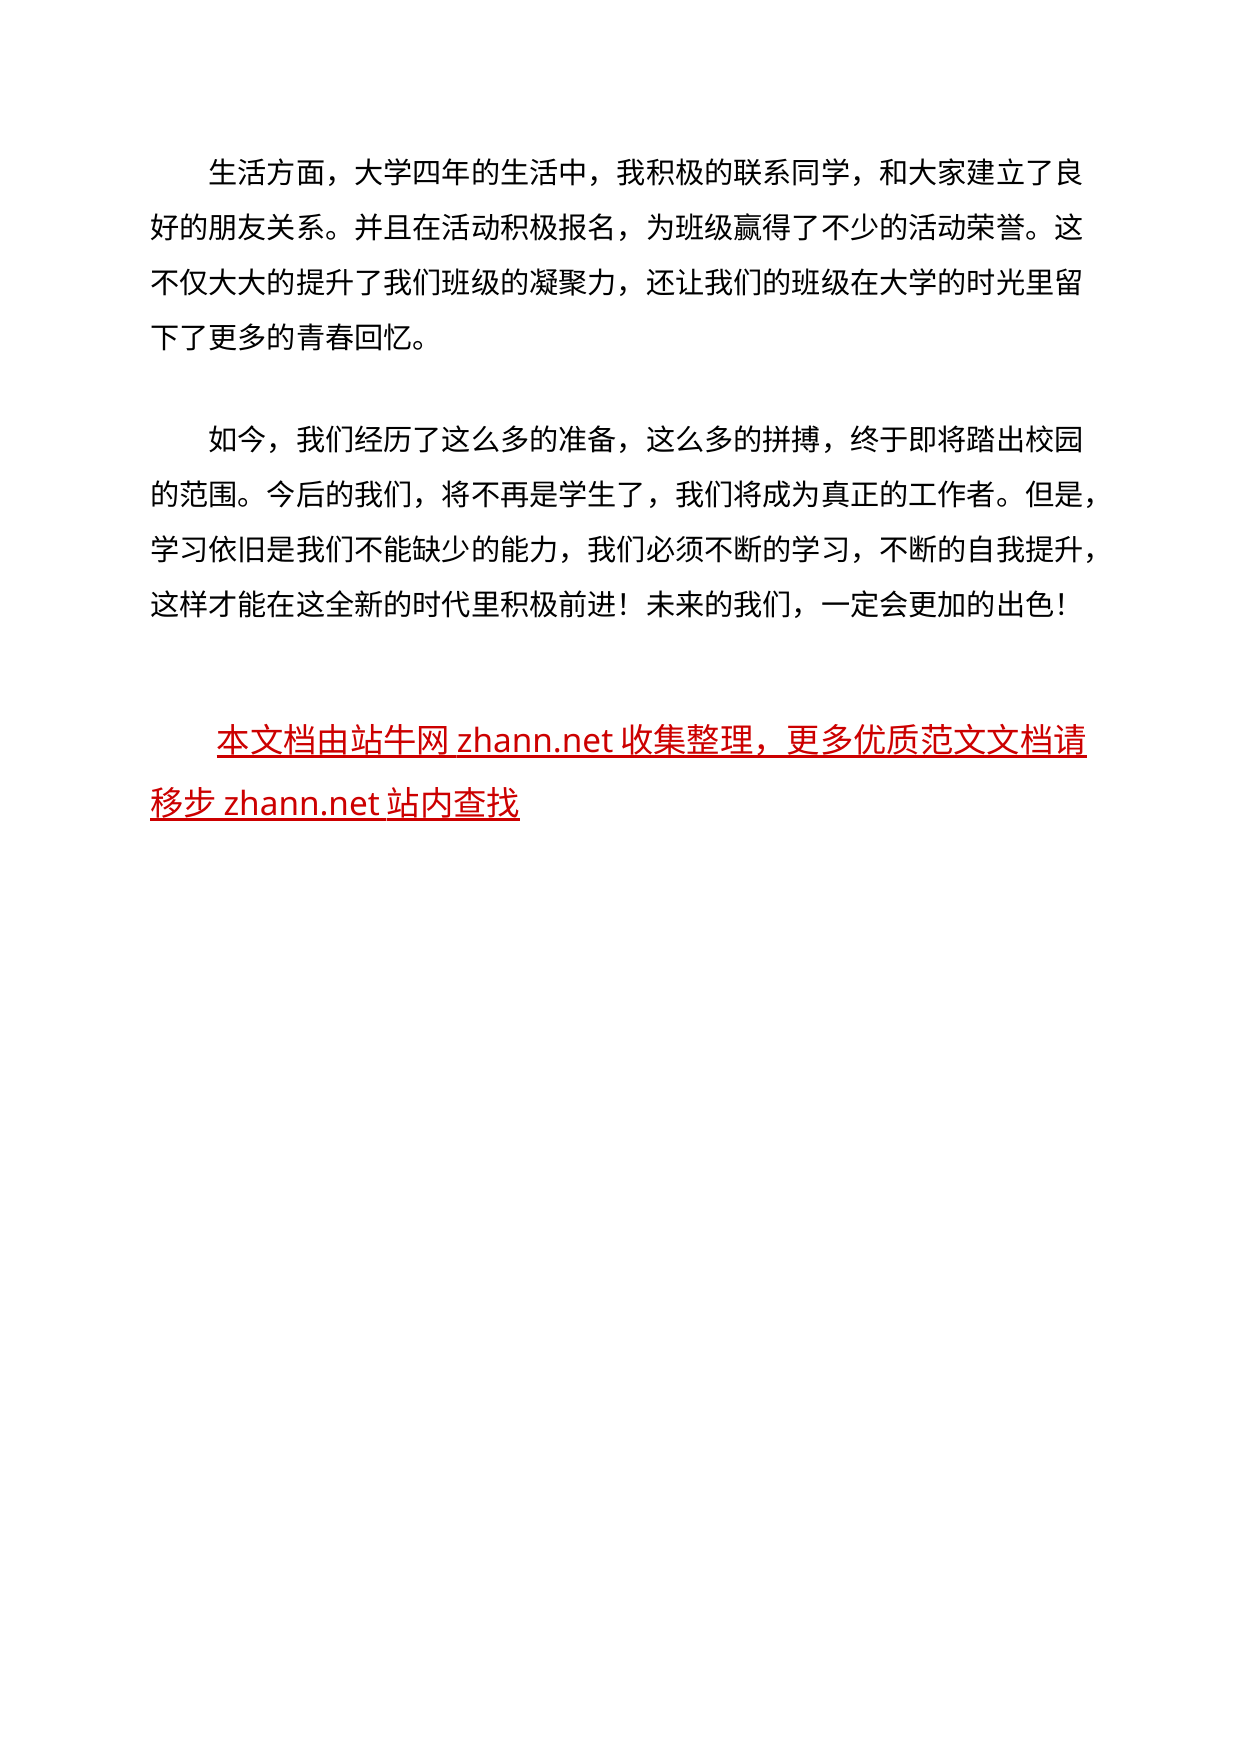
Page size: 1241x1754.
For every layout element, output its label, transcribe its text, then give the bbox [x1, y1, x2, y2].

text 生活方面，大学四年的生活中，我积极的联系同学，和大家建立了良好的朋友关系。并且在活动积极报名，为班级赢得了不少的活动荣誉。这不仅大大的提升了我们班级的凝聚力，还让我们的班级在大学的时光里留下了更多的青春回忆。 [150, 150, 1090, 357]
text 本文档由站牛网zhann.net收集整理，更多优质范文文档请移步zhann.net站内查找 [150, 714, 1090, 825]
text 如今，我们经历了这么多的准备，这么多的拼搏，终于即将踏出校园的范围。今后的我们，将不再是学生了，我们将成为真正的工作者。但是，学习依旧是我们不能缺少的能力，我们必须不断的学习，不断的自我提升，这样才能在这全新的时代里积极前进！未来的我们，一定会更加的出色！ [150, 416, 1090, 623]
